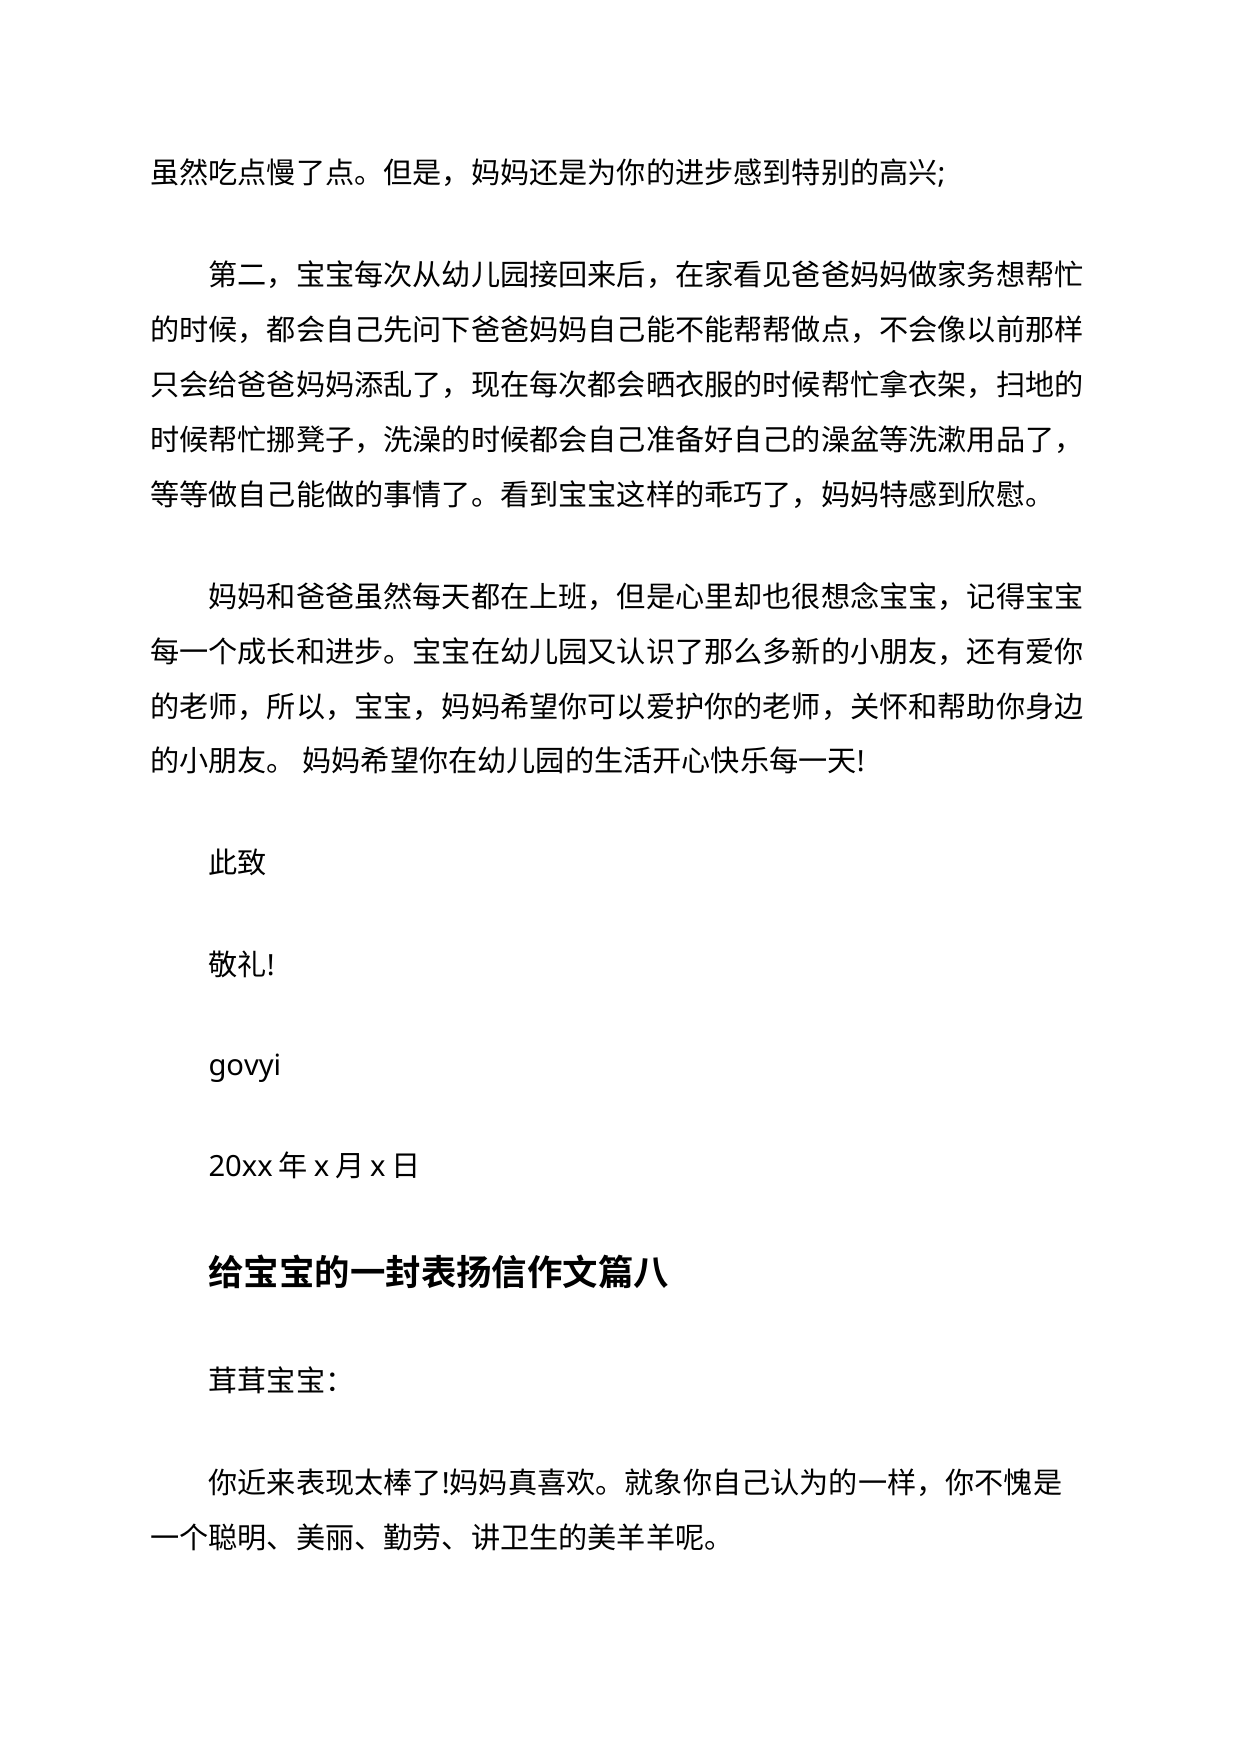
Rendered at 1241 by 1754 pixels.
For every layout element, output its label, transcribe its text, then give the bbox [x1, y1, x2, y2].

text 你近来表现太棒了!妈妈真喜欢。就象你自己认为的一样，你不愧是一个聪明、美丽、勤劳、讲卫生的美羊羊呢。 [150, 1459, 1090, 1557]
text 敬礼! [150, 942, 1090, 984]
text 此致 [150, 840, 1090, 882]
text govyi [150, 1044, 1090, 1083]
text 第二，宝宝每次从幼儿园接回来后，在家看见爸爸妈妈做家务想帮忙的时候，都会自己先问下爸爸妈妈自己能不能帮帮做点，不会像以前那样只会给爸爸妈妈添乱了，现在每次都会晒衣服的时候帮忙拿衣架，扫地的时候帮忙挪凳子，洗澡的时候都会自己准备好自己的澡盆等洗漱用品了，等等做自己能做的事情了。看到宝宝这样的乖巧了，妈妈特感到欣慰。 [150, 252, 1090, 514]
text 给宝宝的一封表扬信作文篇八 [150, 1244, 1090, 1295]
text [150, 150, 1090, 192]
text 20xx年x月x日 [150, 1142, 1090, 1184]
text 妈妈和爸爸虽然每天都在上班，但是心里却也很想念宝宝，记得宝宝每一个成长和进步。宝宝在幼儿园又认识了那么多新的小朋友，还有爱你的老师，所以，宝宝，妈妈希望你可以爱护你的老师，关怀和帮助你身边的小朋友。 妈妈希望你在幼儿园的生活开心快乐每一天! [150, 573, 1090, 780]
text 茸茸宝宝： [150, 1358, 1090, 1400]
